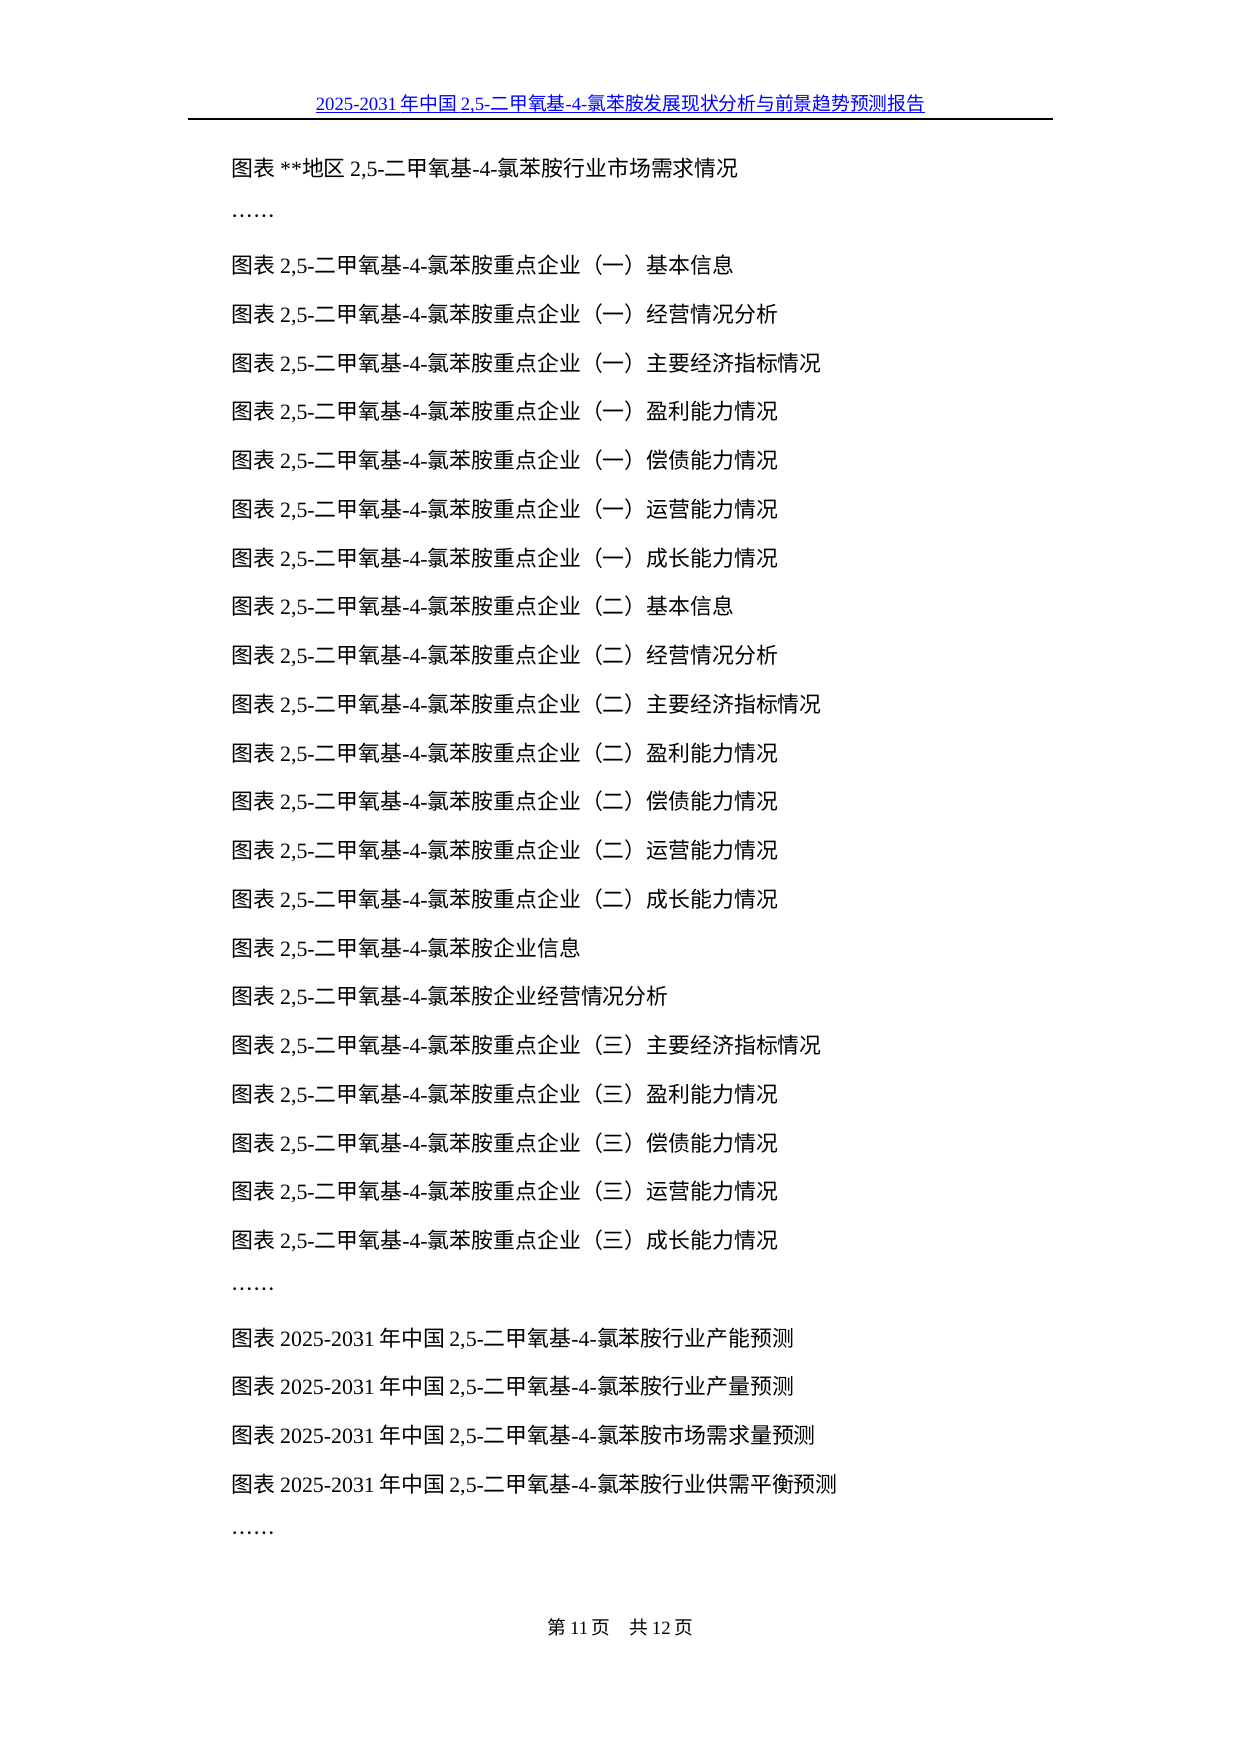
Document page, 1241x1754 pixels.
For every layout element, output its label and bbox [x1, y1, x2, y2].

text [187, 150, 1053, 1548]
